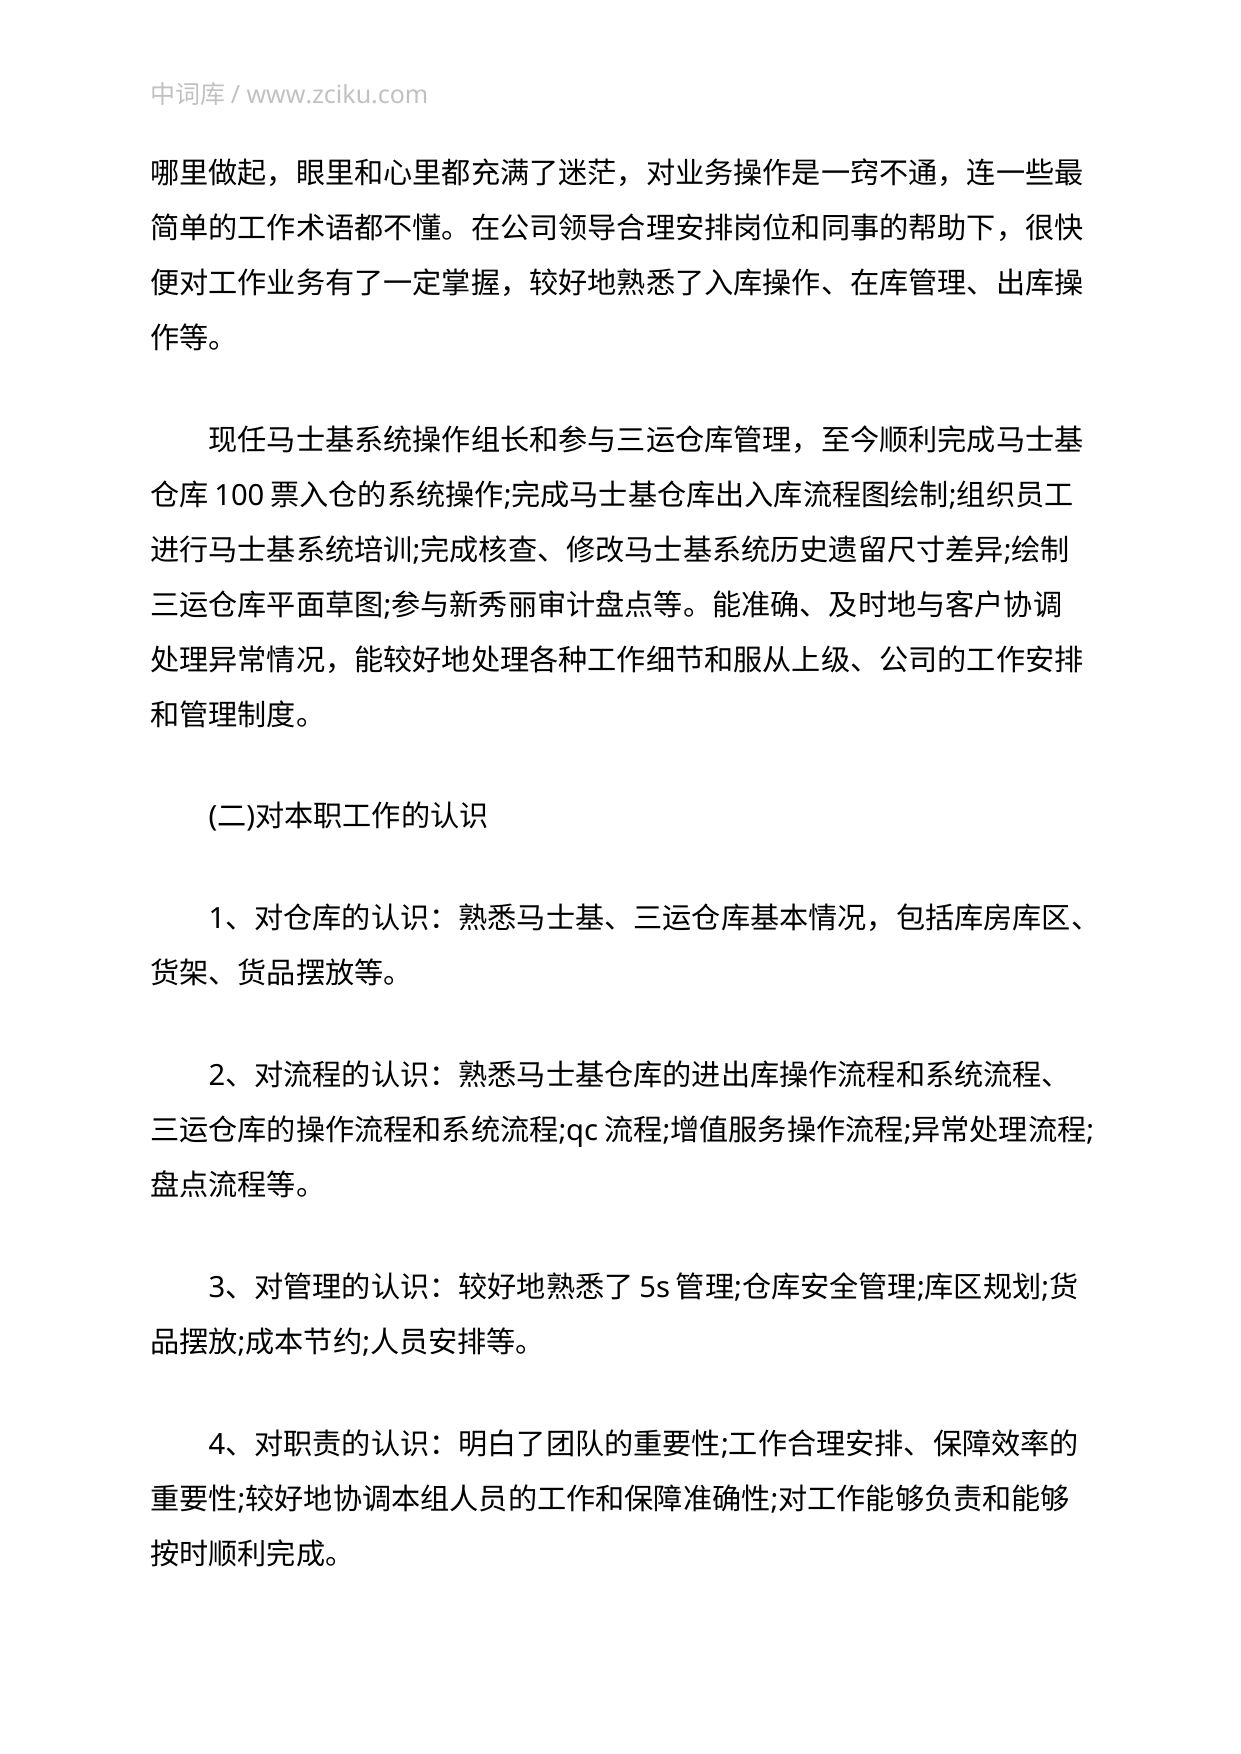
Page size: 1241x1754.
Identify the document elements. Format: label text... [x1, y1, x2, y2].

text (二)对本职工作的认识 [150, 793, 1090, 835]
text 1、对仓库的认识：熟悉马士基、三运仓库基本情况，包括库房库区、货架、货品摆放等。 [150, 895, 1090, 992]
text 3、对管理的认识：较好地熟悉了5s管理;仓库安全管理;库区规划;货品摆放;成本节约;人员安排等。 [150, 1263, 1090, 1361]
text 2、对流程的认识：熟悉马士基仓库的进出库操作流程和系统流程、三运仓库的操作流程和系统流程;qc流程;增值服务操作流程;异常处理流程;盘点流程等。 [150, 1052, 1090, 1204]
text 现任马士基系统操作组长和参与三运仓库管理，至今顺利完成马士基仓库100票入仓的系统操作;完成马士基仓库出入库流程图绘制;组织员工进行马士基系统培训;完成核查、修改马士基系统历史遗留尺寸差异;绘制三运仓库平面草图;参与新秀丽审计盘点等。能准确、及时地与客户协调处理异常情况，能较好地处理各种工作细节和服从上级、公司的工作安排和管理制度。 [150, 416, 1090, 733]
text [150, 150, 1090, 357]
text 4、对职责的认识：明白了团队的重要性;工作合理安排、保障效率的重要性;较好地协调本组人员的工作和保障准确性;对工作能够负责和能够按时顺利完成。 [150, 1421, 1090, 1573]
